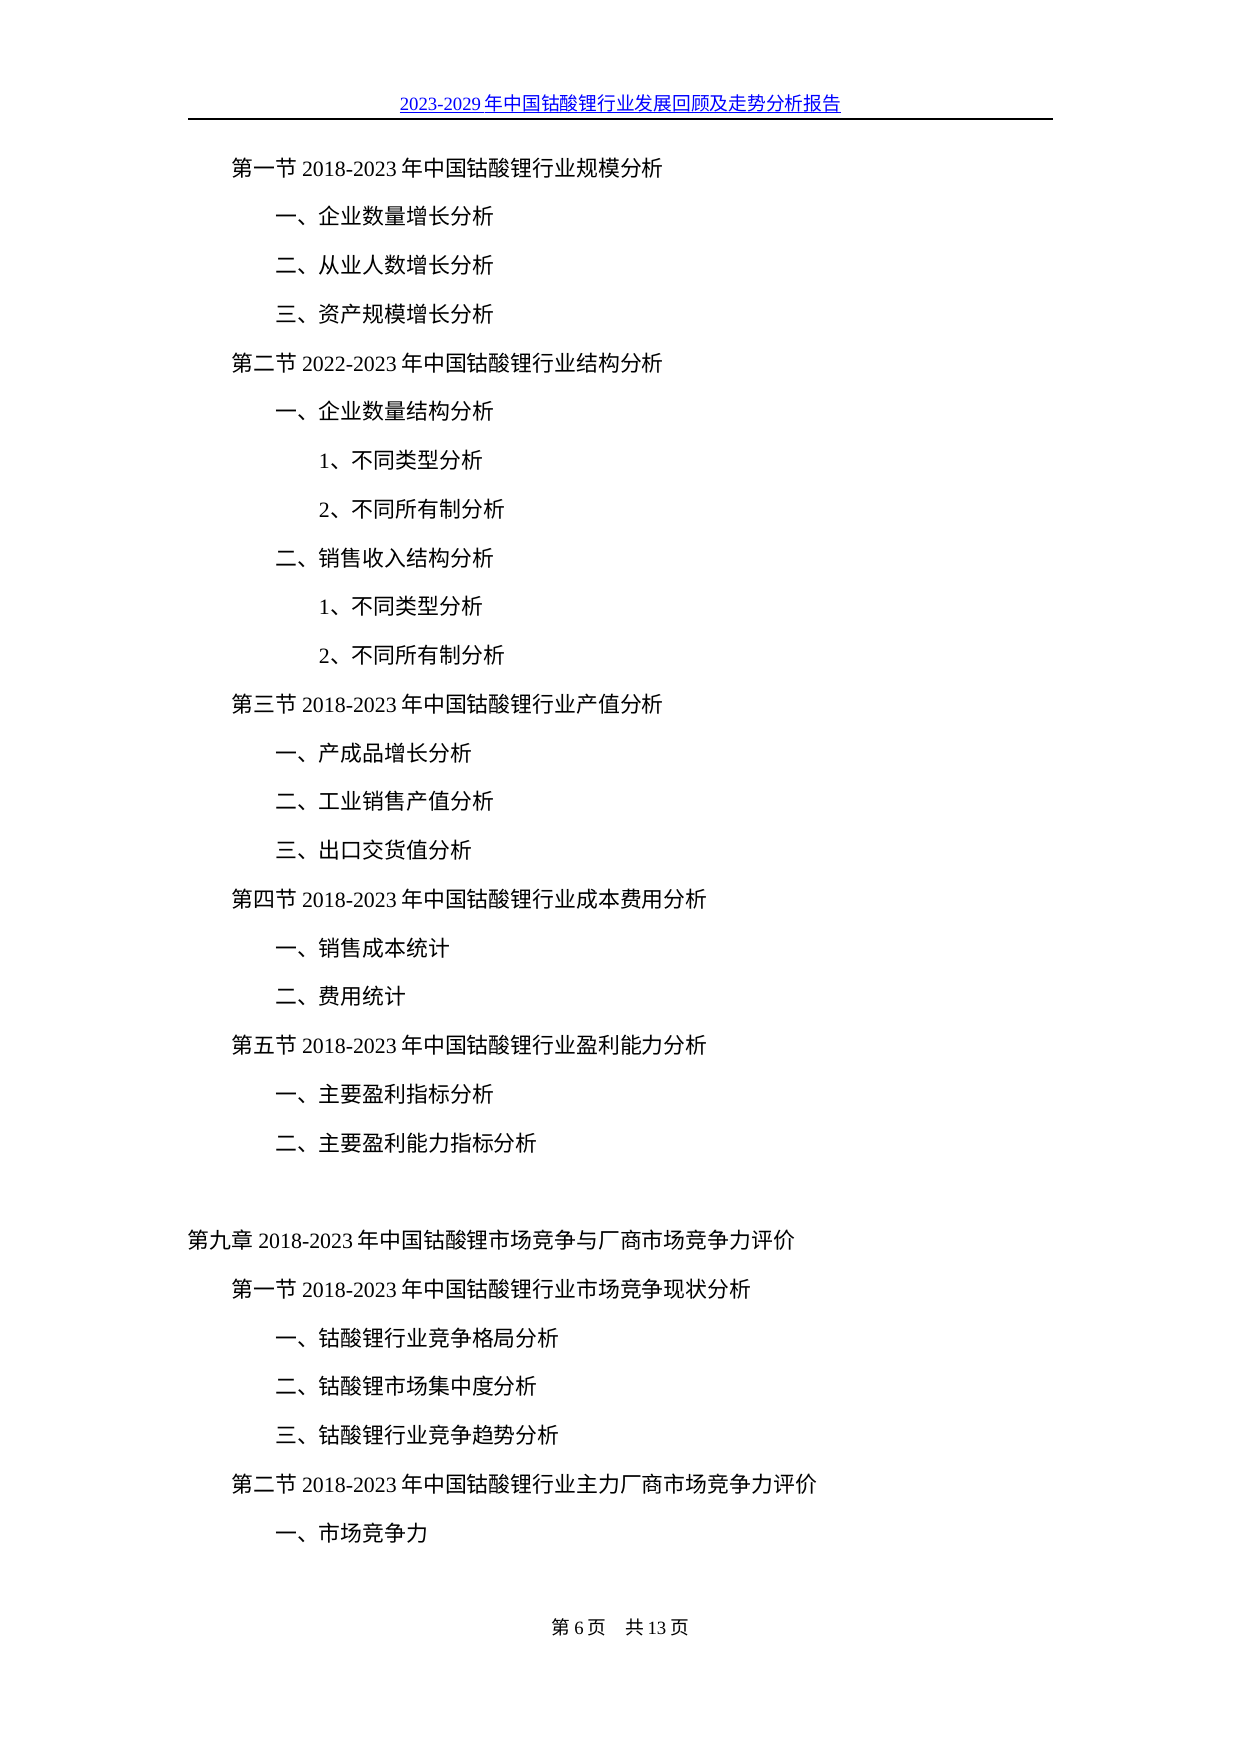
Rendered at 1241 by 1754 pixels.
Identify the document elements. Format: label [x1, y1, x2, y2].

text [187, 150, 1053, 1548]
